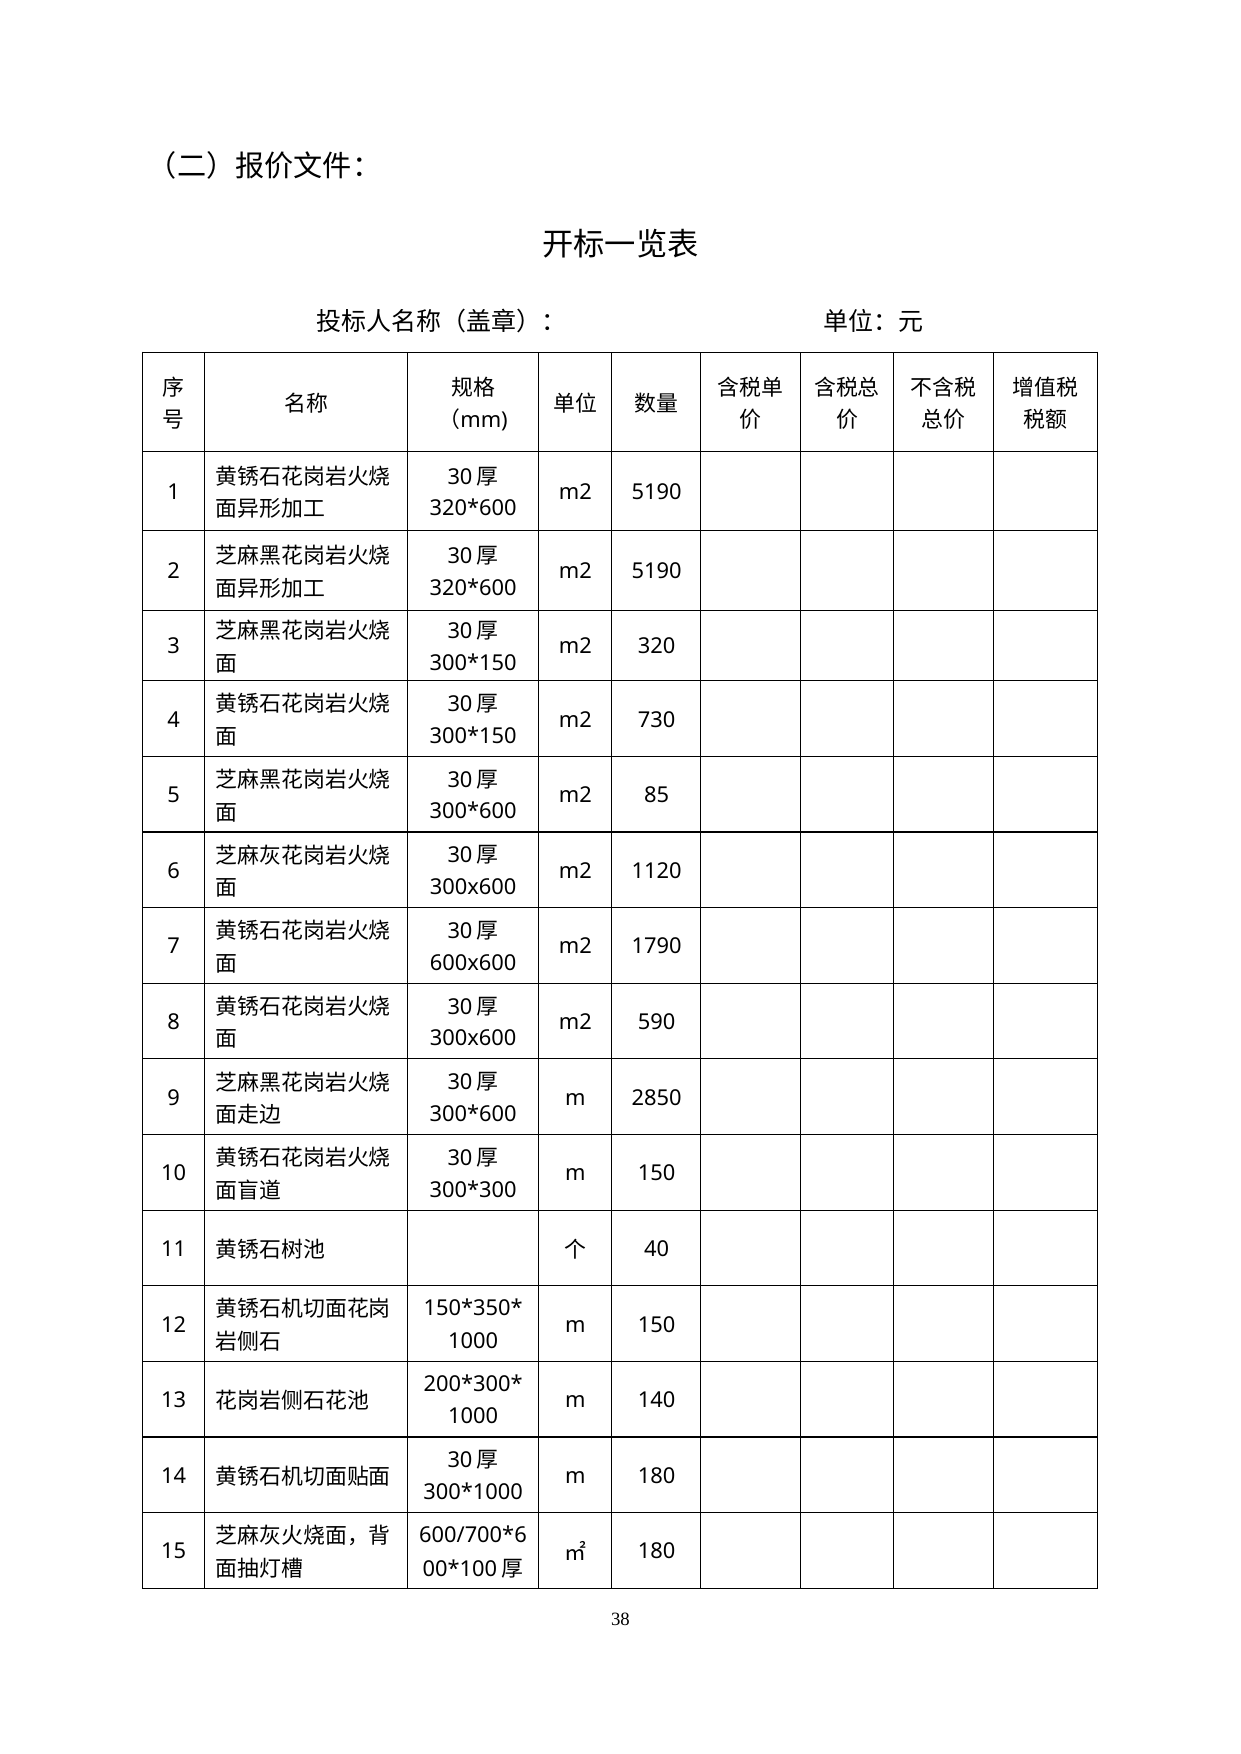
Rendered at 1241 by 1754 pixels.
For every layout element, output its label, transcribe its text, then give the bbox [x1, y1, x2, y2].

table_cell [894, 1513, 993, 1588]
table_cell 芝麻黑花岗岩火烧面异形加工 [205, 531, 407, 610]
table_cell [894, 1438, 993, 1512]
table_cell 150*350*1000 [408, 1286, 538, 1361]
table_cell 180 [612, 1513, 700, 1588]
table_cell [701, 908, 800, 983]
table_cell [408, 1211, 538, 1285]
table_cell [801, 452, 893, 530]
table_cell [894, 1211, 993, 1285]
table_cell 芝麻黑花岗岩火烧面 [205, 757, 407, 831]
table_cell [894, 611, 993, 680]
table_cell m2 [539, 611, 611, 680]
table_cell 15 [143, 1513, 204, 1588]
table_cell [994, 757, 1097, 831]
table_cell 40 [612, 1211, 700, 1285]
table_cell [994, 984, 1097, 1058]
table_cell [994, 1438, 1097, 1512]
table_cell m2 [539, 984, 611, 1058]
table_cell 2850 [612, 1059, 700, 1134]
table_header 单位 [539, 353, 611, 451]
table_cell 30厚300*1000 [408, 1438, 538, 1512]
table_cell 200*300*1000 [408, 1362, 538, 1436]
table_cell [801, 531, 893, 610]
table_cell m2 [539, 833, 611, 907]
table_cell [894, 1135, 993, 1209]
table_cell 黄锈石树池 [205, 1211, 407, 1285]
table_cell [801, 1362, 893, 1436]
table_cell 600/700*600*100厚 [408, 1513, 538, 1588]
table_cell [994, 1135, 1097, 1209]
table_cell [801, 984, 893, 1058]
table_cell 9 [143, 1059, 204, 1134]
table_cell [801, 1211, 893, 1285]
table_cell 320 [612, 611, 700, 680]
table_header 含税单价 [701, 353, 800, 451]
table_cell [701, 1362, 800, 1436]
text 投标人名称（盖章）： 单位：元 [148, 287, 1092, 352]
table_cell [701, 1438, 800, 1512]
table_cell 8 [143, 984, 204, 1058]
table_cell 150 [612, 1135, 700, 1209]
table_cell [994, 611, 1097, 680]
table_cell [994, 681, 1097, 756]
table_cell 30厚600x600 [408, 908, 538, 983]
table_cell m2 [539, 757, 611, 831]
table_cell 6 [143, 833, 204, 907]
table_cell 14 [143, 1438, 204, 1512]
table_cell m [539, 1286, 611, 1361]
table_cell 7 [143, 908, 204, 983]
table_cell [994, 1059, 1097, 1134]
table_cell [801, 1135, 893, 1209]
table_cell m2 [539, 531, 611, 610]
table_cell [894, 833, 993, 907]
table_cell 85 [612, 757, 700, 831]
table_cell [701, 1059, 800, 1134]
table_cell [701, 1513, 800, 1588]
table_cell 黄锈石花岗岩火烧面 [205, 908, 407, 983]
table_cell [994, 1362, 1097, 1436]
table_cell 140 [612, 1362, 700, 1436]
table_cell 5190 [612, 531, 700, 610]
table_cell 黄锈石机切面花岗岩侧石 [205, 1286, 407, 1361]
table_cell [994, 531, 1097, 610]
table_cell 黄锈石花岗岩火烧面盲道 [205, 1135, 407, 1209]
table_cell [801, 681, 893, 756]
table_cell 180 [612, 1438, 700, 1512]
table_cell 个 [539, 1211, 611, 1285]
table_cell 1 [143, 452, 204, 530]
table_cell 30厚300x600 [408, 984, 538, 1058]
table_cell 730 [612, 681, 700, 756]
table_cell [994, 1513, 1097, 1588]
table_cell 2 [143, 531, 204, 610]
table_cell 芝麻灰花岗岩火烧面 [205, 833, 407, 907]
table_cell [894, 531, 993, 610]
table_cell 黄锈石花岗岩火烧面 [205, 984, 407, 1058]
table_cell [894, 452, 993, 530]
table_cell [994, 1286, 1097, 1361]
table_header 名称 [205, 353, 407, 451]
table_cell 590 [612, 984, 700, 1058]
table_cell ㎡ [539, 1513, 611, 1588]
table_cell 5 [143, 757, 204, 831]
table_cell 30厚300*600 [408, 757, 538, 831]
table_cell [894, 757, 993, 831]
table_cell 花岗岩侧石花池 [205, 1362, 407, 1436]
table_cell 黄锈石花岗岩火烧面异形加工 [205, 452, 407, 530]
table_cell m [539, 1135, 611, 1209]
table_cell 12 [143, 1286, 204, 1361]
table_cell 10 [143, 1135, 204, 1209]
table_cell m [539, 1362, 611, 1436]
table_cell 30厚300*600 [408, 1059, 538, 1134]
table_cell [994, 1211, 1097, 1285]
table_cell m [539, 1438, 611, 1512]
table_cell [701, 681, 800, 756]
table_cell 芝麻黑花岗岩火烧面走边 [205, 1059, 407, 1134]
table_cell m2 [539, 452, 611, 530]
table_cell [801, 908, 893, 983]
table_header 规格（mm) [408, 353, 538, 451]
text 开标一览表 [148, 209, 1092, 274]
table_cell [894, 681, 993, 756]
table_cell [701, 1286, 800, 1361]
table_cell 150 [612, 1286, 700, 1361]
table_cell 1790 [612, 908, 700, 983]
table_cell 30厚320*600 [408, 531, 538, 610]
table_cell [701, 984, 800, 1058]
table_cell 黄锈石花岗岩火烧面 [205, 681, 407, 756]
table_cell [894, 1362, 993, 1436]
table_cell [994, 452, 1097, 530]
table_header 不含税总价 [894, 353, 993, 451]
table_cell [994, 833, 1097, 907]
table_cell [894, 984, 993, 1058]
table_cell m2 [539, 908, 611, 983]
table_cell [801, 1059, 893, 1134]
table_cell 1120 [612, 833, 700, 907]
table_cell [701, 757, 800, 831]
table_cell [701, 531, 800, 610]
table_cell 13 [143, 1362, 204, 1436]
table_cell [894, 908, 993, 983]
table_cell [701, 452, 800, 530]
table_cell [801, 833, 893, 907]
table_cell [801, 1286, 893, 1361]
table_cell 5190 [612, 452, 700, 530]
table_cell [894, 1286, 993, 1361]
table_cell m2 [539, 681, 611, 756]
table_cell [894, 1059, 993, 1134]
table_cell [701, 1211, 800, 1285]
table_header 数量 [612, 353, 700, 451]
table_cell 30厚320*600 [408, 452, 538, 530]
table_cell m [539, 1059, 611, 1134]
table_header 序号 [143, 353, 204, 451]
table_cell [701, 611, 800, 680]
text （二）报价文件： [148, 132, 1092, 197]
table_cell [801, 1438, 893, 1512]
table_cell [701, 833, 800, 907]
table_cell [801, 611, 893, 680]
table_cell 芝麻黑花岗岩火烧面 [205, 611, 407, 680]
table_cell 30厚300*150 [408, 611, 538, 680]
table_cell [801, 757, 893, 831]
table_header 增值税税额 [994, 353, 1097, 451]
table_cell [801, 1513, 893, 1588]
table_cell 黄锈石机切面贴面 [205, 1438, 407, 1512]
table_cell 30厚300*150 [408, 681, 538, 756]
table_cell 30厚300x600 [408, 833, 538, 907]
table_cell [701, 1135, 800, 1209]
table_cell 芝麻灰火烧面，背面抽灯槽 [205, 1513, 407, 1588]
table_cell 3 [143, 611, 204, 680]
table_cell 30厚300*300 [408, 1135, 538, 1209]
table_header 含税总价 [801, 353, 893, 451]
table_cell 11 [143, 1211, 204, 1285]
table_cell [994, 908, 1097, 983]
table_cell 4 [143, 681, 204, 756]
